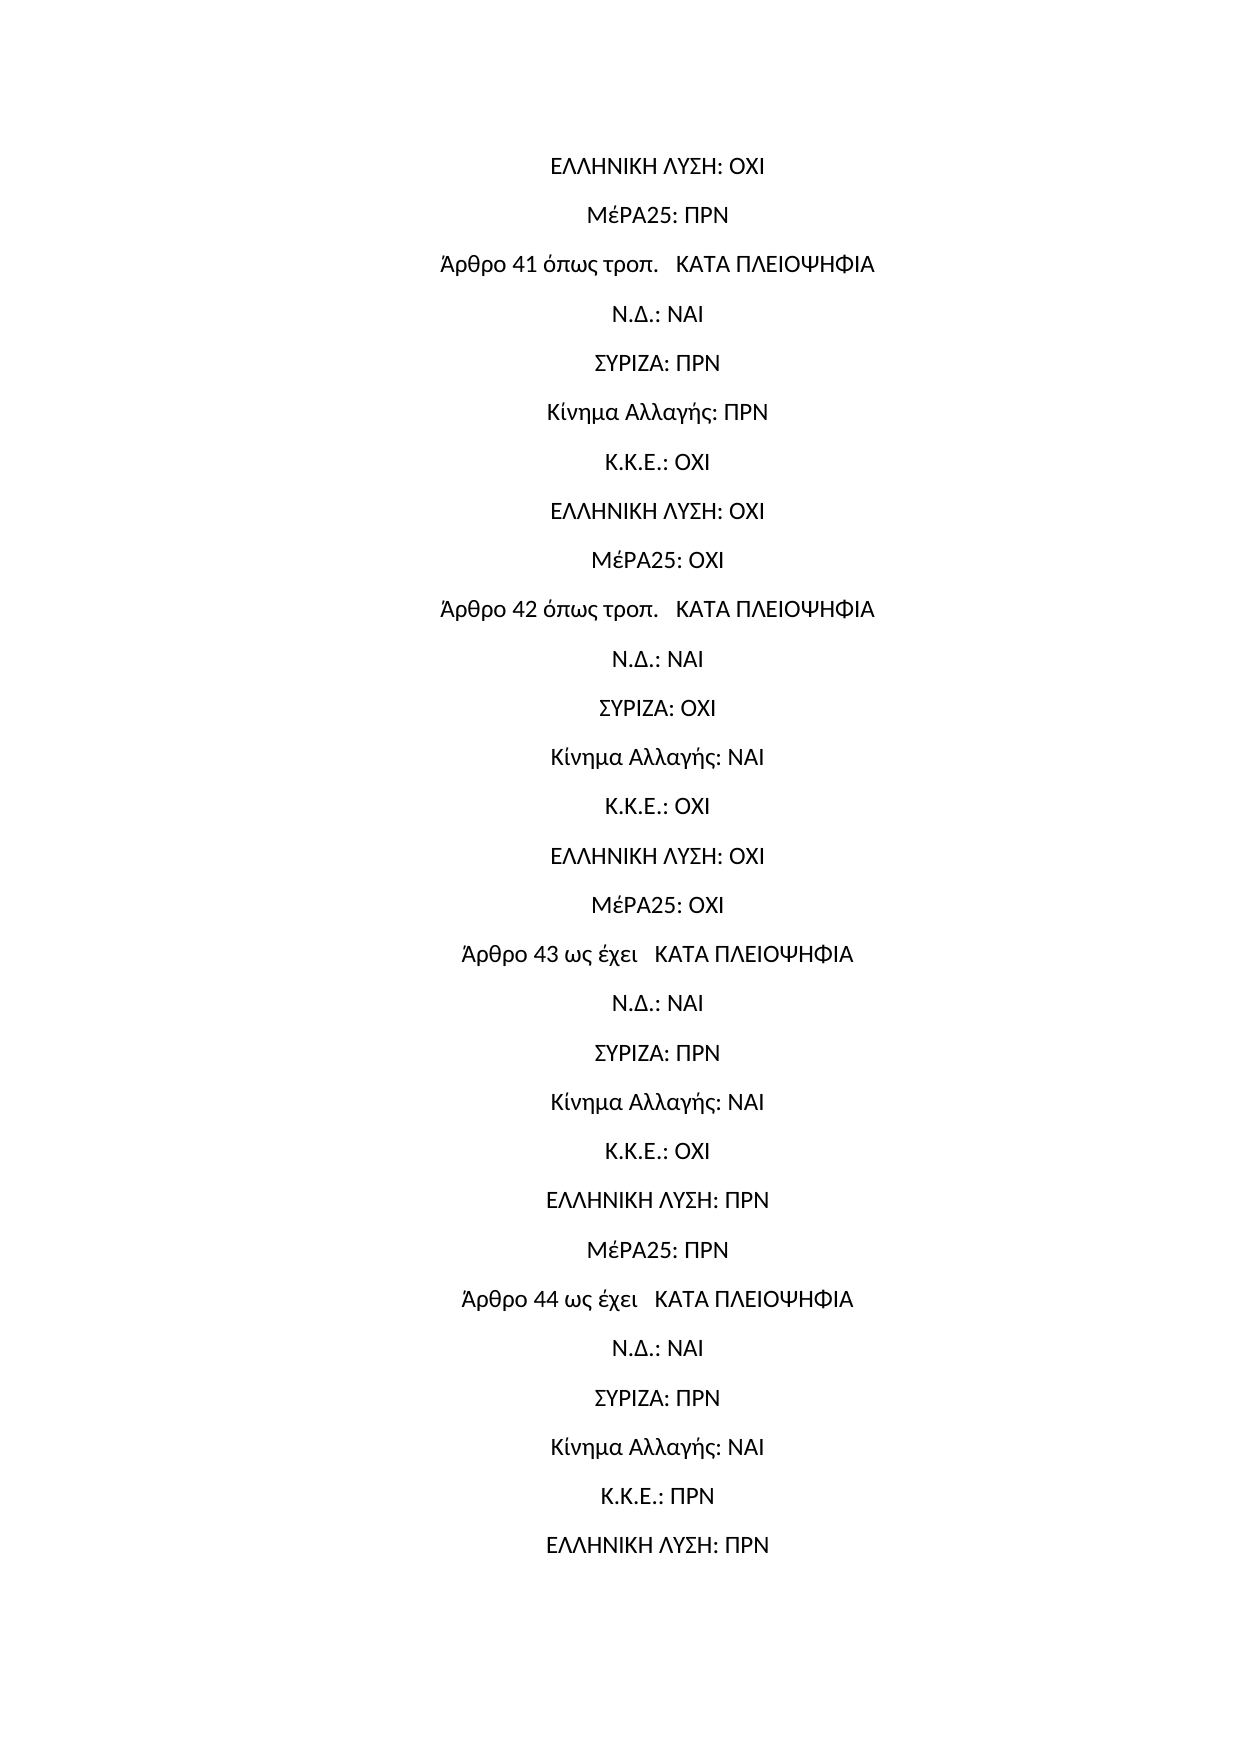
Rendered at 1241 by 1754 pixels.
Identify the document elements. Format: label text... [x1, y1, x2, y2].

table_cell ΕΛΛΗΝΙΚΗ ΛΥΣΗ: ΠΡΝ [249, 1185, 991, 1234]
table_cell ΜέΡΑ25: ΠΡΝ [249, 1234, 991, 1283]
table_cell Ν.Δ.: ΝΑΙ [249, 298, 991, 347]
table_cell Άρθρο 44 ως έχει ΚΑΤΑ ΠΛΕΙΟΨΗΦΙΑ [249, 1283, 991, 1332]
table_cell Κίνημα Αλλαγής: ΝΑΙ [249, 1431, 991, 1480]
table_cell ΜέΡΑ25: OXI [249, 544, 991, 593]
table_cell Ν.Δ.: ΝΑΙ [249, 988, 991, 1037]
table_cell ΕΛΛΗΝΙΚΗ ΛΥΣΗ: OXI [249, 840, 991, 889]
table_cell ΣΥΡΙΖΑ: ΠΡΝ [249, 1037, 991, 1086]
table_cell Κίνημα Αλλαγής: ΝΑΙ [249, 741, 991, 791]
table_cell ΣΥΡΙΖΑ: ΠΡΝ [249, 1382, 991, 1431]
table_cell Ν.Δ.: ΝΑΙ [249, 643, 991, 692]
table_cell ΣΥΡΙΖΑ: ΠΡΝ [249, 347, 991, 396]
table_cell Άρθρο 42 όπως τροπ. ΚΑΤΑ ΠΛΕΙΟΨΗΦΙΑ [249, 594, 991, 643]
table_cell Κ.Κ.Ε.: OXI [249, 446, 991, 495]
table_cell ΜέΡΑ25: ΠΡΝ [249, 199, 991, 248]
table_cell Κίνημα Αλλαγής: ΠΡΝ [249, 396, 991, 446]
table_cell ΕΛΛΗΝΙΚΗ ΛΥΣΗ: OXI [249, 495, 991, 544]
table_cell Ν.Δ.: ΝΑΙ [249, 1333, 991, 1382]
table_cell ΕΛΛΗΝΙΚΗ ΛΥΣΗ: OXI [249, 150, 991, 199]
table_cell ΣΥΡΙΖΑ: OXI [249, 692, 991, 741]
table_cell Κ.Κ.Ε.: ΠΡΝ [249, 1480, 991, 1529]
table_cell Κ.Κ.Ε.: OXI [249, 791, 991, 840]
table_cell Άρθρο 41 όπως τροπ. ΚΑΤΑ ΠΛΕΙΟΨΗΦΙΑ [249, 249, 991, 298]
table_cell ΜέΡΑ25: OXI [249, 889, 991, 938]
table_cell Άρθρο 43 ως έχει ΚΑΤΑ ΠΛΕΙΟΨΗΦΙΑ [249, 938, 991, 988]
table_cell ΕΛΛΗΝΙΚΗ ΛΥΣΗ: ΠΡΝ [249, 1530, 991, 1579]
table_cell Κίνημα Αλλαγής: ΝΑΙ [249, 1086, 991, 1135]
table_cell Κ.Κ.Ε.: OXI [249, 1135, 991, 1185]
